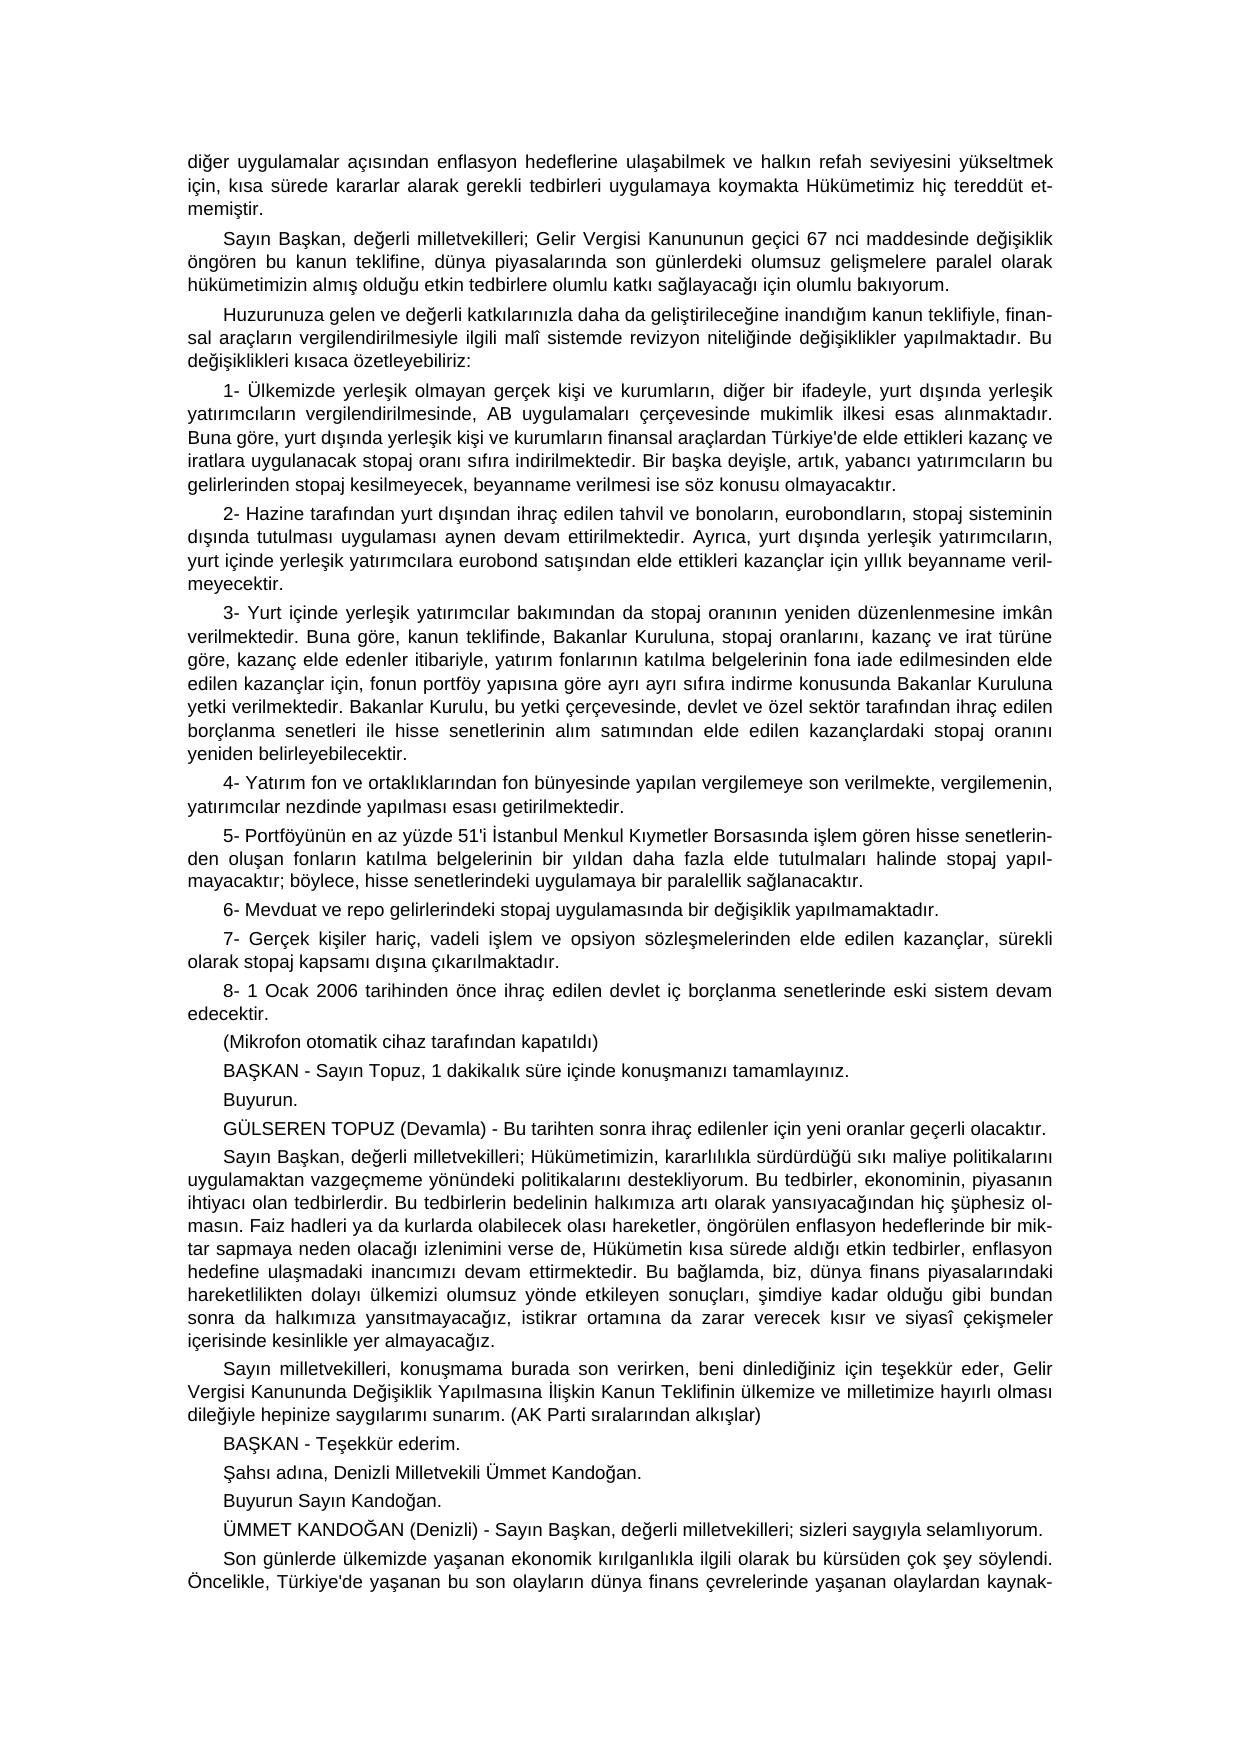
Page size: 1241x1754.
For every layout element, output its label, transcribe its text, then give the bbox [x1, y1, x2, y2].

text 6- Mevduat ve repo gelirlerindeki stopaj uygulamasında bir değişiklik yapılmamaktadır. [187, 898, 1053, 921]
text BAŞKAN - Sayın Topuz, 1 dakikalık süre içinde konuşmanızı tamamlayınız. [187, 1059, 1053, 1082]
text Sayın Başkan, değerli milletvekilleri; Gelir Vergisi Kanununun geçici 67 nci maddesinde değişiklik öngören bu kanun teklifine, dünya piyasalarında son günlerdeki olumsuz gelişmelere paralel olarak hükümetimizin almış olduğu etkin tedbirlere olumlu katkı sağlayacağı için olumlu bakıyorum. [187, 226, 1053, 296]
text 1- Ülkemizde yerleşik olmayan gerçek kişi ve kurumların, diğer bir ifadeyle, yurt dışında yerleşik yatırımcıların vergilendirilmesinde, AB uygulamaları çerçevesinde mukimlik ilkesi esas alınmaktadır. Buna göre, yurt dışında yerleşik kişi ve kurumların finansal araçlardan Türkiye'de elde ettikleri kazanç ve iratlara uygulanacak stopaj oranı sıfıra indirilmektedir. Bir başka deyişle, artık, yabancı yatırımcıların bu gelirlerinden stopaj kesilmeyecek, beyanname verilmesi ise söz konusu olmayacaktır. [187, 378, 1053, 496]
text Buyurun Sayın Kandoğan. [187, 1489, 1053, 1512]
text Sayın milletvekilleri, konuşmama burada son verirken, beni dinlediğiniz için teşekkür eder, Gelir Vergisi Kanununda Değişiklik Yapılmasına İlişkin Kanun Teklifinin ülkemize ve milletimize hayırlı olması dileğiyle hepinize saygılarımı sunarım. (AK Parti sıralarından alkışlar) [187, 1357, 1053, 1426]
text 4- Yatırım fon ve ortaklıklarından fon bünyesinde yapılan vergilemeye son verilmekte, vergilemenin, yatırımcılar nezdinde yapılması esası getirilmektedir. [187, 771, 1053, 818]
text (Mikrofon otomatik cihaz tarafından kapatıldı) [187, 1030, 1053, 1053]
text BAŞKAN - Teşekkür ederim. [187, 1432, 1053, 1455]
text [187, 150, 1053, 220]
text Şahsı adına, Denizli Milletvekili Ümmet Kandoğan. [187, 1461, 1053, 1484]
text 3- Yurt içinde yerleşik yatırımcılar bakımından da stopaj oranının yeniden düzenlenmesine imkân verilmektedir. Buna göre, kanun teklifinde, Bakanlar Kuruluna, stopaj oranlarını, kazanç ve irat türüne göre, kazanç elde edenler itibariyle, yatırım fonlarının katılma belgelerinin fona iade edilmesinden elde edilen kazançlar için, fonun portföy yapısına göre ayrı ayrı sıfıra indirme konusunda Bakanlar Kuruluna yetki verilmektedir. Bakanlar Kurulu, bu yetki çerçevesinde, devlet ve özel sektör tarafından ihraç edilen borçlanma senetleri ile hisse senetlerinin alım satımından elde edilen kazançlardaki stopaj oranını yeniden belirleyebilecektir. [187, 601, 1053, 765]
text Huzurunuza gelen ve değerli katkılarınızla daha da geliştirileceğine inandığım kanun teklifiyle, finansal araçların vergilendirilmesiyle ilgili malî sistemde revizyon niteliğinde değişiklikler yapılmaktadır. Bu değişiklikleri kısaca özetleyebiliriz: [187, 302, 1053, 373]
text ÜMMET KANDOĞAN (Denizli) - Sayın Başkan, değerli milletvekilleri; sizleri saygıyla selamlıyorum. [187, 1518, 1053, 1541]
text 2- Hazine tarafından yurt dışından ihraç edilen tahvil ve bonoların, eurobondların, stopaj sisteminin dışında tutulması uygulaması aynen devam ettirilmektedir. Ayrıca, yurt dışında yerleşik yatırımcıların, yurt içinde yerleşik yatırımcılara eurobond satışından elde ettikleri kazançlar için yıllık beyanname verilmeyecektir. [187, 501, 1053, 595]
text 7- Gerçek kişiler hariç, vadeli işlem ve opsiyon sözleşmelerinden elde edilen kazançlar, sürekli olarak stopaj kapsamı dışına çıkarılmaktadır. [187, 927, 1053, 973]
text Buyurun. [187, 1088, 1053, 1111]
text GÜLSEREN TOPUZ (Devamla) - Bu tarihten sonra ihraç edilenler için yeni oranlar geçerli olacaktır. [187, 1117, 1053, 1139]
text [187, 1547, 1053, 1593]
text Sayın Başkan, değerli milletvekilleri; Hükümetimizin, kararlılıkla sürdürdüğü sıkı maliye politikalarını uygulamaktan vazgeçmeme yönündeki politikalarını destekliyorum. Bu tedbirler, ekonominin, piyasanın ihtiyacı olan tedbirlerdir. Bu tedbirlerin bedelinin halkımıza artı olarak yansıyacağından hiç şüphesiz olmasın. Faiz hadleri ya da kurlarda olabilecek olası hareketler, öngörülen enflasyon hedeflerinde bir miktar sapmaya neden olacağı izlenimini verse de, Hükümetin kısa sürede aldığı etkin tedbirler, enflasyon hedefine ulaşmadaki inancımızı devam ettirmektedir. Bu bağlamda, biz, dünya finans piyasalarındaki hareketlilikten dolayı ülkemizi olumsuz yönde etkileyen sonuçları, şimdiye kadar olduğu gibi bundan sonra da halkımıza yansıtmayacağız, istikrar ortamına da zarar verecek kısır ve siyasî çekişmeler içerisinde kesinlikle yer almayacağız. [187, 1145, 1053, 1352]
text 8- 1 Ocak 2006 tarihinden önce ihraç edilen devlet iç borçlanma senetlerinde eski sistem devam edecektir. [187, 979, 1053, 1024]
text 5- Portföyünün en az yüzde 51'i İstanbul Menkul Kıymetler Borsasında işlem gören hisse senetlerinden oluşan fonların katılma belgelerinin bir yıldan daha fazla elde tutulmaları halinde stopaj yapılmayacaktır; böylece, hisse senetlerindeki uygulamaya bir paralellik sağlanacaktır. [187, 824, 1053, 892]
